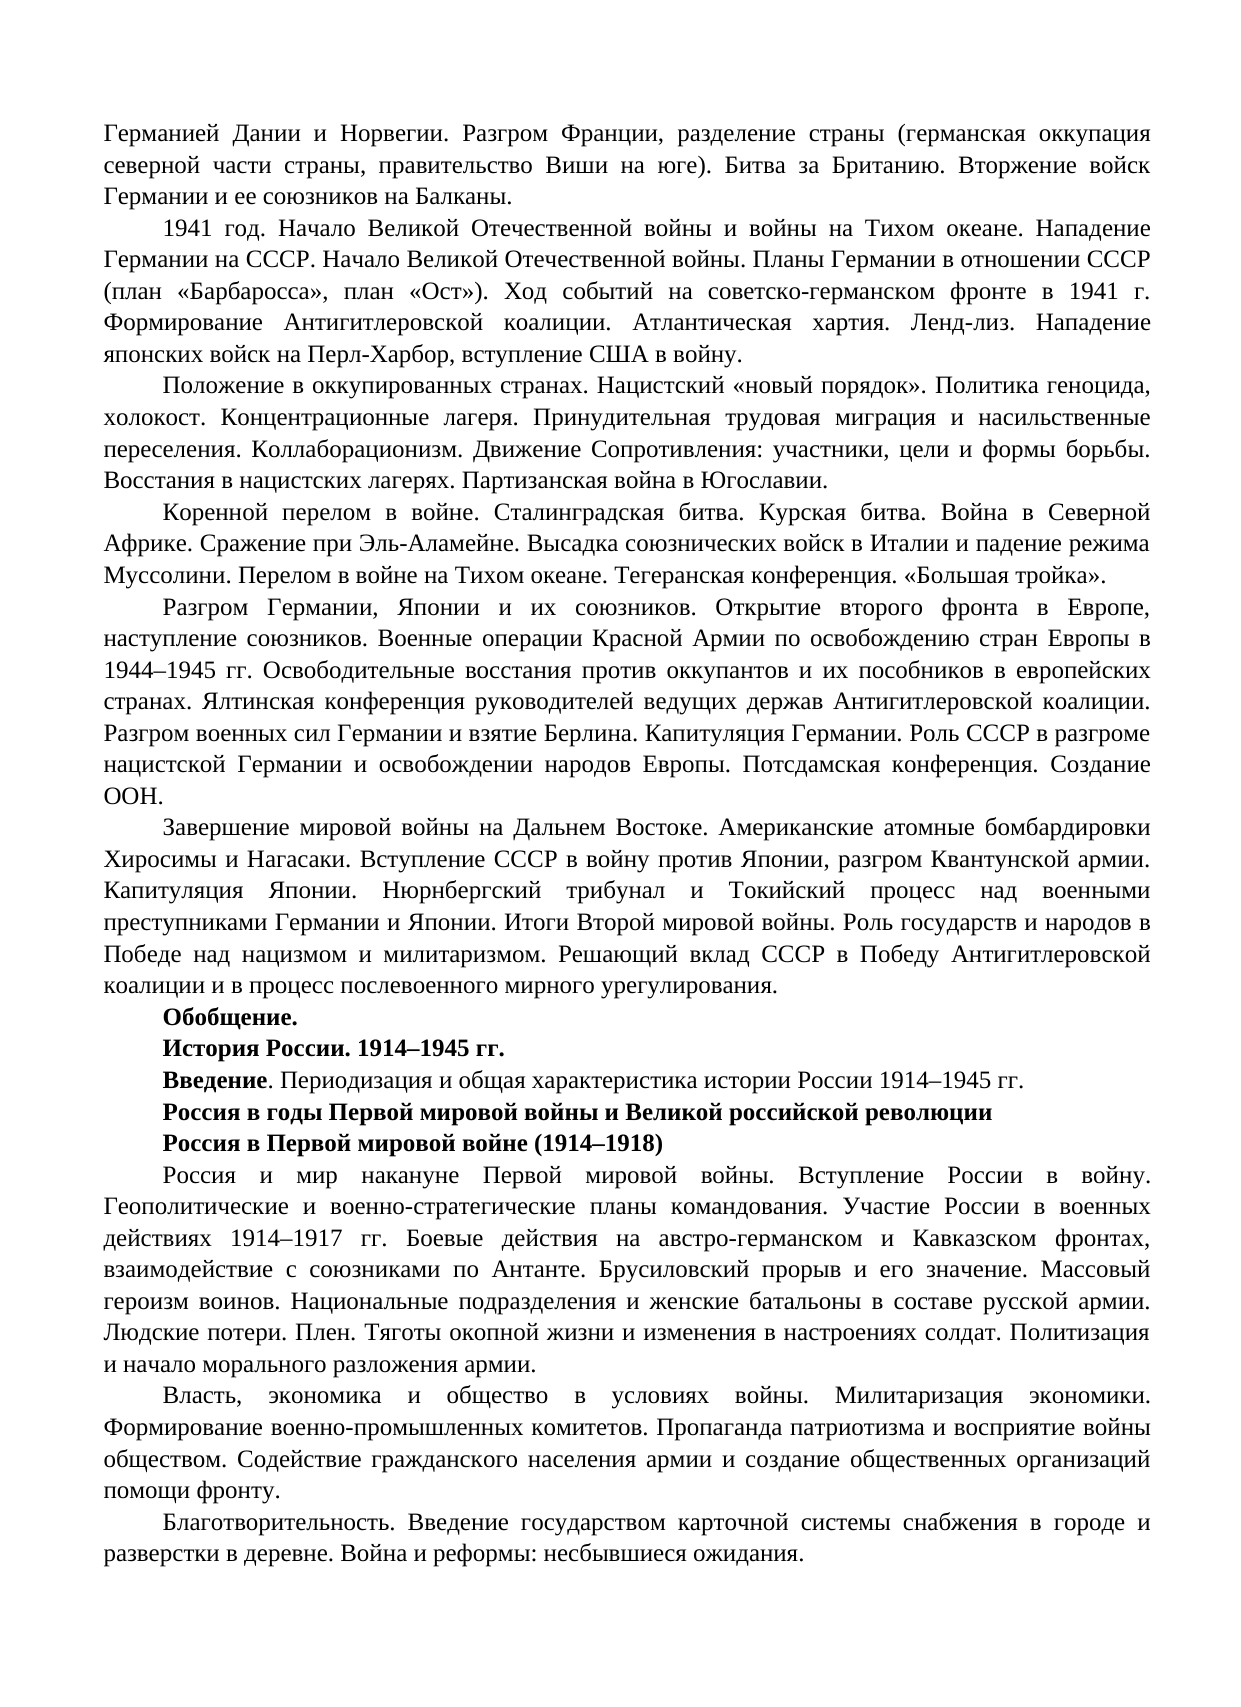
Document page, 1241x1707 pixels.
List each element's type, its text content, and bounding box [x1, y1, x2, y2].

text Завершение мировой войны на Дальнем Востоке. Американские атомные бомбардировки Хиросимы и Нагасаки. Вступление СССР в войну против Японии, разгром Квантунской армии. Капитуляция Японии. Нюрнбергский трибунал и Токийский процесс над военными преступниками Германии и Японии. Итоги Второй мировой войны. Роль государств и народов в Победе над нацизмом и милитаризмом. Решающий вклад СССР в Победу Антигитлеровской коалиции и в процесс послевоенного мирного урегулирования. [103, 812, 1152, 999]
text Коренной перелом в войне. Сталинградская битва. Курская битва. Война в Северной Африке. Сражение при Эль-Аламейне. Высадка союзнических войск в Италии и падение режима Муссолини. Перелом в войне на Тихом океане. Тегеранская конференция. «Большая тройка». [103, 497, 1152, 589]
text Россия в годы Первой мировой войны и Великой российской революции [103, 1097, 1152, 1125]
text Власть, экономика и общество в условиях войны. Милитаризация экономики. Формирование военно-промышленных комитетов. Пропаганда патриотизма и восприятие войны обществом. Содействие гражданского населения армии и создание общественных организаций помощи фронту. [103, 1381, 1152, 1504]
text Разгром Германии, Японии и их союзников. Открытие второго фронта в Европе, наступление союзников. Военные операции Красной Армии по освобождению стран Европы в 1944–1945 гг. Освободительные восстания против оккупантов и их пособников в европейских странах. Ялтинская конференция руководителей ведущих держав Антигитлеровской коалиции. Разгром военных сил Германии и взятие Берлина. Капитуляция Германии. Роль СССР в разгроме нацистской Германии и освобождении народов Европы. Потсдамская конференция. Создание ООН. [103, 592, 1152, 810]
text 1941 год. Начало Великой Отечественной войны и войны на Тихом океане. Нападение Германии на СССР. Начало Великой Отечественной войны. Планы Германии в отношении СССР (план «Барбаросса», план «Ост»). Ход событий на советско-германском фронте в 1941 г. Формирование Антигитлеровской коалиции. Атлантическая хартия. Ленд-лиз. Нападение японских войск на Перл-Харбор, вступление США в войну. [103, 213, 1152, 368]
text Благотворительность. Введение государством карточной системы снабжения в городе и разверстки в деревне. Война и реформы: несбывшиеся ожидания. [103, 1507, 1152, 1567]
text Россия и мир накануне Первой мировой войны. Вступление России в войну. Геополитические и военно-стратегические планы командования. Участие России в военных действиях 1914–1917 гг. Боевые действия на австро-германском и Кавказском фронтах, взаимодействие с союзниками по Антанте. Брусиловский прорыв и его значение. Массовый героизм воинов. Национальные подразделения и женские батальоны в составе русской армии. Людские потери. Плен. Тяготы окопной жизни и изменения в настроениях солдат. Политизация и начало морального разложения армии. [103, 1160, 1152, 1378]
text Введение. Периодизация и общая характеристика истории России 1914–1945 гг. [103, 1065, 1152, 1094]
text Россия в Первой мировой войне (1914–1918) [103, 1128, 1152, 1157]
text Положение в оккупированных странах. Нацистский «новый порядок». Политика геноцида, холокост. Концентрационные лагеря. Принудительная трудовая миграция и насильственные переселения. Коллаборационизм. Движение Сопротивления: участники, цели и формы борьбы. Восстания в нацистских лагерях. Партизанская война в Югославии. [103, 371, 1152, 494]
text История России. 1914–1945 гг. [103, 1033, 1152, 1062]
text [103, 118, 1152, 210]
text Обобщение. [103, 1002, 1152, 1031]
